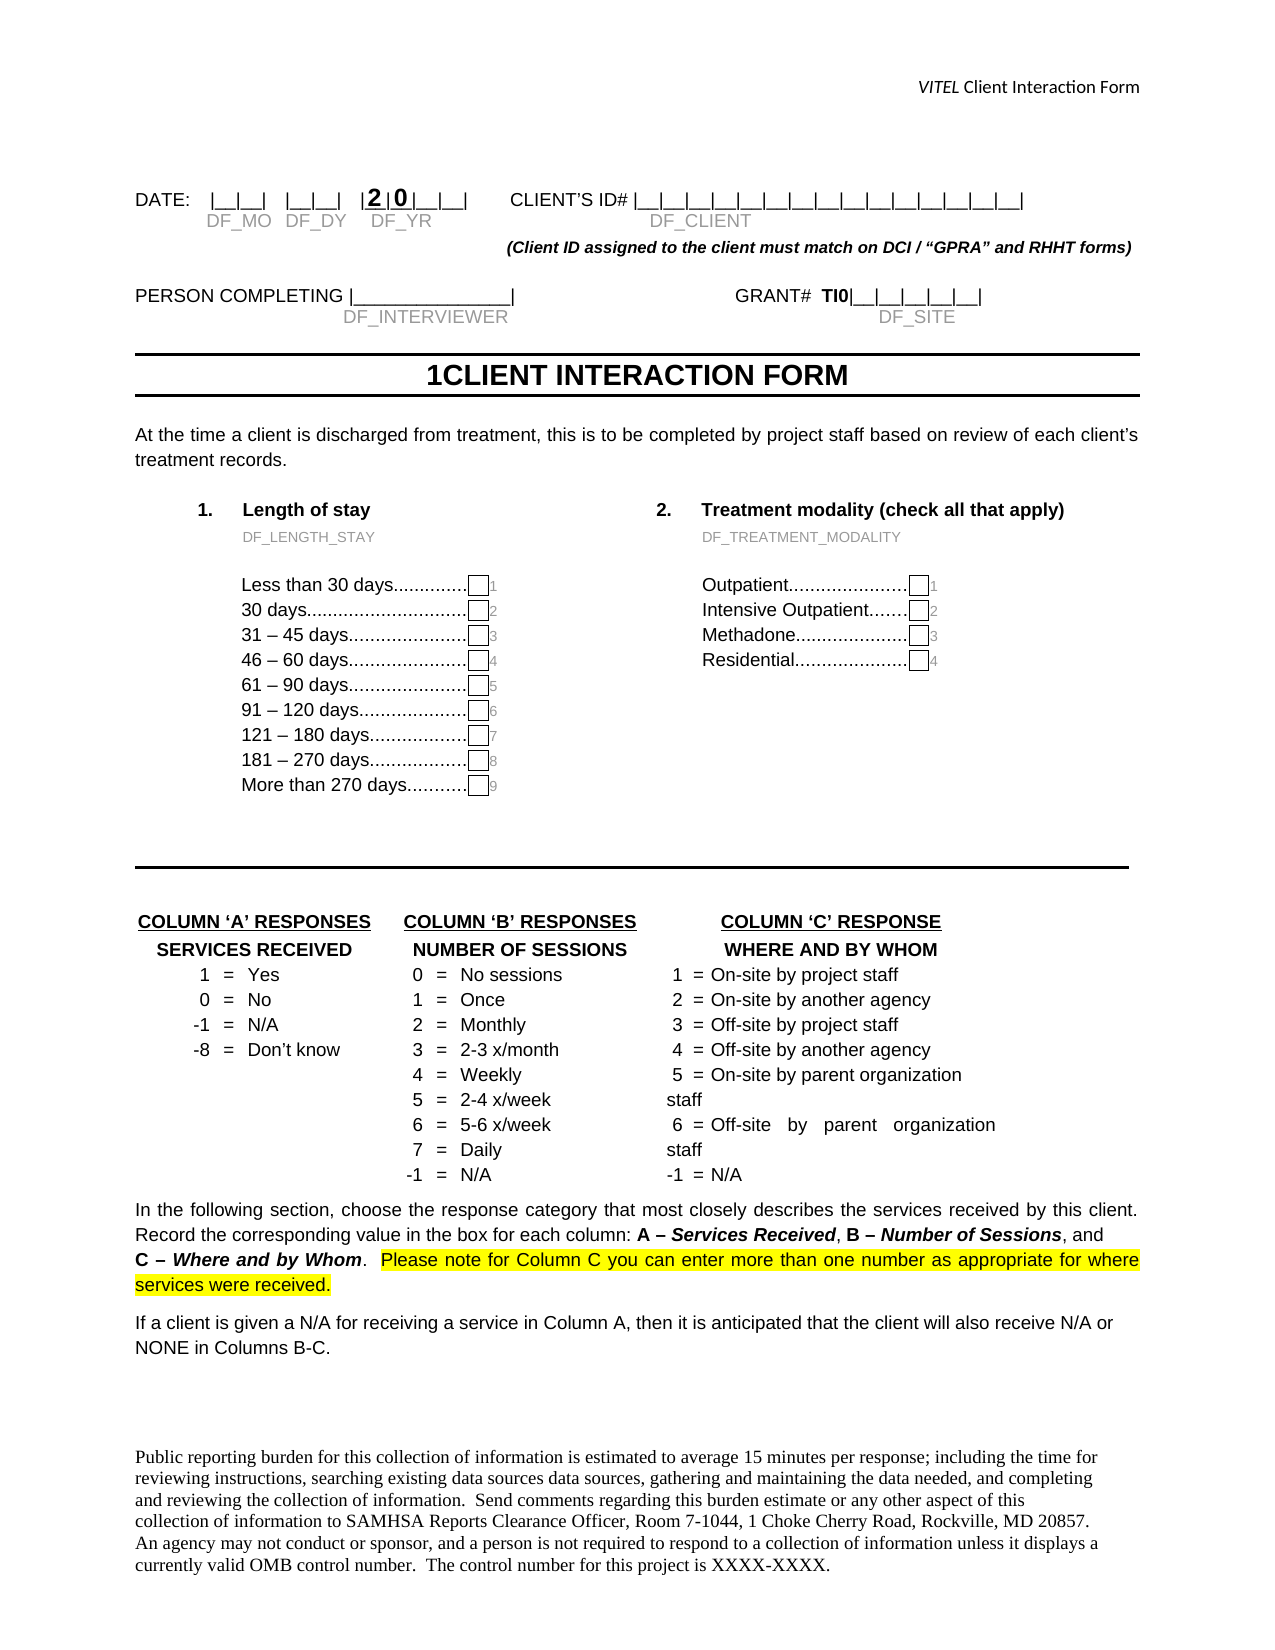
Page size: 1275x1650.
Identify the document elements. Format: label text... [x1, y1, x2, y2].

text (Client ID assigned to the client must match on DCI / “GPRA” and RHHT forms) [135, 238, 1140, 257]
table_header Column ‘C’ ResponsE Where and by Whom 1 = On-site by project staff 2 = On-site by another agency 3 = Off-site by project staff 4 = Off-site by another agency 5 = On-site by parent organization staff 6 = Off-site by parent organization staff -1 = N/A [655, 911, 1007, 1185]
table_header Column ‘B’ Responses Number of Sessions 0 = No sessions 1 = Once 2 = Monthly 3 = 2-3 x/month 4 = Weekly 5 = 2-4 x/week 6 = 5-6 x/week 7 = Daily -1 = N/A [386, 911, 654, 1185]
text In the following section, choose the response category that most closely describes the services received by this client. Record the corresponding value in the box for each column: A – Services Received, B – Number of Sessions, and [135, 1196, 1140, 1246]
text DF_INTERVIEWER DF_SITE [135, 306, 1140, 328]
text C – Where and by Whom. Please note for Column C you can enter more than one number as appropriate for where services were received. [135, 1246, 1140, 1296]
text If a client is given a N/A for receiving a service in Column A, then it is anticipated that the client will also receive N/A or NONE in Columns B-C. [135, 1308, 1140, 1358]
text At the time a client is discharged from treatment, this is to be completed by project staff based on review of each client’s treatment records. [135, 421, 1140, 471]
table_header 2. Treatment modality (check all that apply) DF_TREATMENT_MODALITY Outpatient 1 Intensive Outpatient 2 Methadone 3 Residential 4 [644, 496, 1090, 821]
text DATE: |__|__| |__|__| |__|__|__|__| CLIENT’S ID# |__|__|__|__|__|__|__|__|__|__|__|__|__|__|__| [135, 185, 1140, 210]
table_header 1. Length of stay DF_LENGTH_STAY Less than 30 days 1 30 days 2 31 – 45 days 3 46 – 60 days 4 61 – 90 days 5 91 – 120 days 6 121 – 180 days 7 181 – 270 days 8 More than 270 days 9 [185, 496, 644, 821]
text DF_MO DF_DY DF_YR DF_CLIENT [135, 210, 1140, 232]
text PERSON COMPLETING |_______________| GRANT# TI0|__|__|__|__|__| [135, 285, 1140, 306]
text CLIENT INTERACTION FORM [135, 356, 1140, 394]
table_header Column ‘A’ Responses Services Received 1 = Yes 0 = No -1 = N/A -8 = Don’t know [123, 911, 386, 1185]
